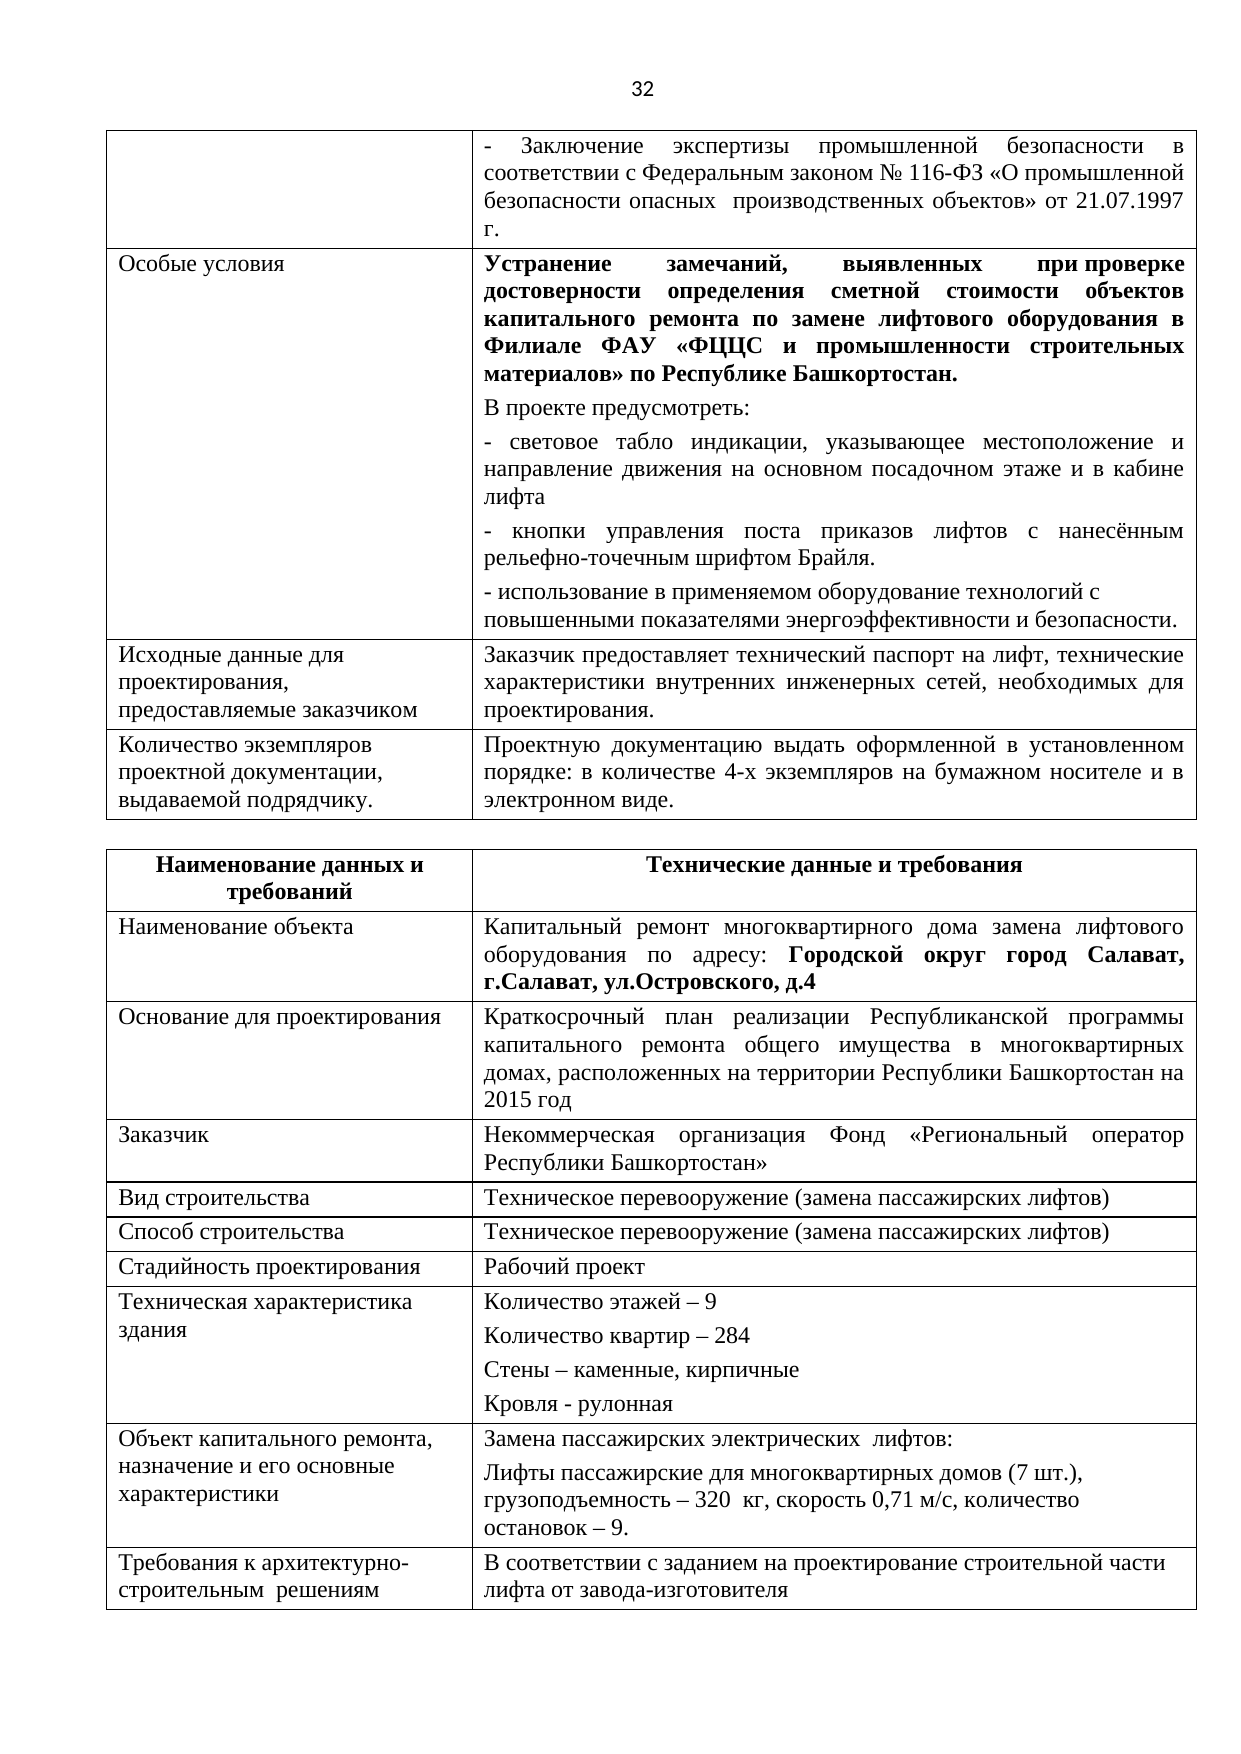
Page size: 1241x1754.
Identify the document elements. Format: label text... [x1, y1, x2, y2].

table_cell Техническое перевооружение (замена пассажирских лифтов) [473, 1218, 1196, 1251]
table_cell Вид строительства [107, 1183, 472, 1216]
table_cell Количество экземпляров проектной документации, выдаваемой подрядчику. [107, 730, 472, 819]
table_cell Основание для проектирования [107, 1002, 472, 1119]
table_cell Требования к архитектурно-строительным решениям [107, 1548, 472, 1609]
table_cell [107, 131, 472, 247]
table_cell В соответствии с заданием на проектирование строительной части лифта от завода-изготовителя [473, 1548, 1196, 1609]
table_cell Количество этажей – 9 Количество квартир – 284 Стены – каменные, кирпичные Кровля - рулонная [473, 1287, 1196, 1423]
table_cell Техническое перевооружение (замена пассажирских лифтов) [473, 1183, 1196, 1216]
table_cell Заказчик [107, 1120, 472, 1181]
table_header Технические данные и требования [473, 850, 1196, 911]
table_cell Особые условия [107, 249, 472, 639]
table_cell Способ строительства [107, 1218, 472, 1251]
table_cell Стадийность проектирования [107, 1252, 472, 1286]
table_cell Рабочий проект [473, 1252, 1196, 1286]
table_header Наименование данных и требований [107, 850, 472, 911]
table_cell Заказчик предоставляет технический паспорт на лифт, технические характеристики внутренних инженерных сетей, необходимых для проектирования. [473, 640, 1196, 729]
table_cell Некоммерческая организация Фонд «Региональный оператор Республики Башкортостан» [473, 1120, 1196, 1181]
table_cell Проектную документацию выдать оформленной в установленном порядке: в количестве 4-х экземпляров на бумажном носителе и в электронном виде. [473, 730, 1196, 819]
table_cell Краткосрочный план реализации Республиканской программы капитального ремонта общего имущества в многоквартирных домах, расположенных на территории Республики Башкортостан на 2015 год [473, 1002, 1196, 1119]
table_cell Замена пассажирских электрических лифтов: Лифты пассажирские для многоквартирных домов (7 шт.), грузоподъемность – 320 кг, скорость 0,71 м/с, количество остановок – 9. [473, 1424, 1196, 1547]
table_cell Наименование объекта [107, 912, 472, 1001]
table_cell Техническая характеристика здания [107, 1287, 472, 1423]
table_cell Объект капитального ремонта, назначение и его основные характеристики [107, 1424, 472, 1547]
table_cell Устранение замечаний, выявленных при проверке достоверности определения сметной стоимости объектов капитального ремонта по замене лифтового оборудования в Филиале ФАУ «ФЦЦС и промышленности строительных материалов» по Республике Башкортостан. В проекте предусмотреть: - световое табло индикации, указывающее местоположение и направление движения на основном посадочном этаже и в кабине лифта - кнопки управления поста приказов лифтов с нанесённым рельефно-точечным шрифтом Брайля. - использование в применяемом оборудование технологий с повышенными показателями энергоэффективности и безопасности. [473, 249, 1196, 639]
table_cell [473, 131, 1196, 247]
table_cell Исходные данные для проектирования, предоставляемые заказчиком [107, 640, 472, 729]
table_cell Капитальный ремонт многоквартирного дома замена лифтового оборудования по адресу: Городской округ город Салават, г.Салават, ул.Островского, д.4 [473, 912, 1196, 1001]
